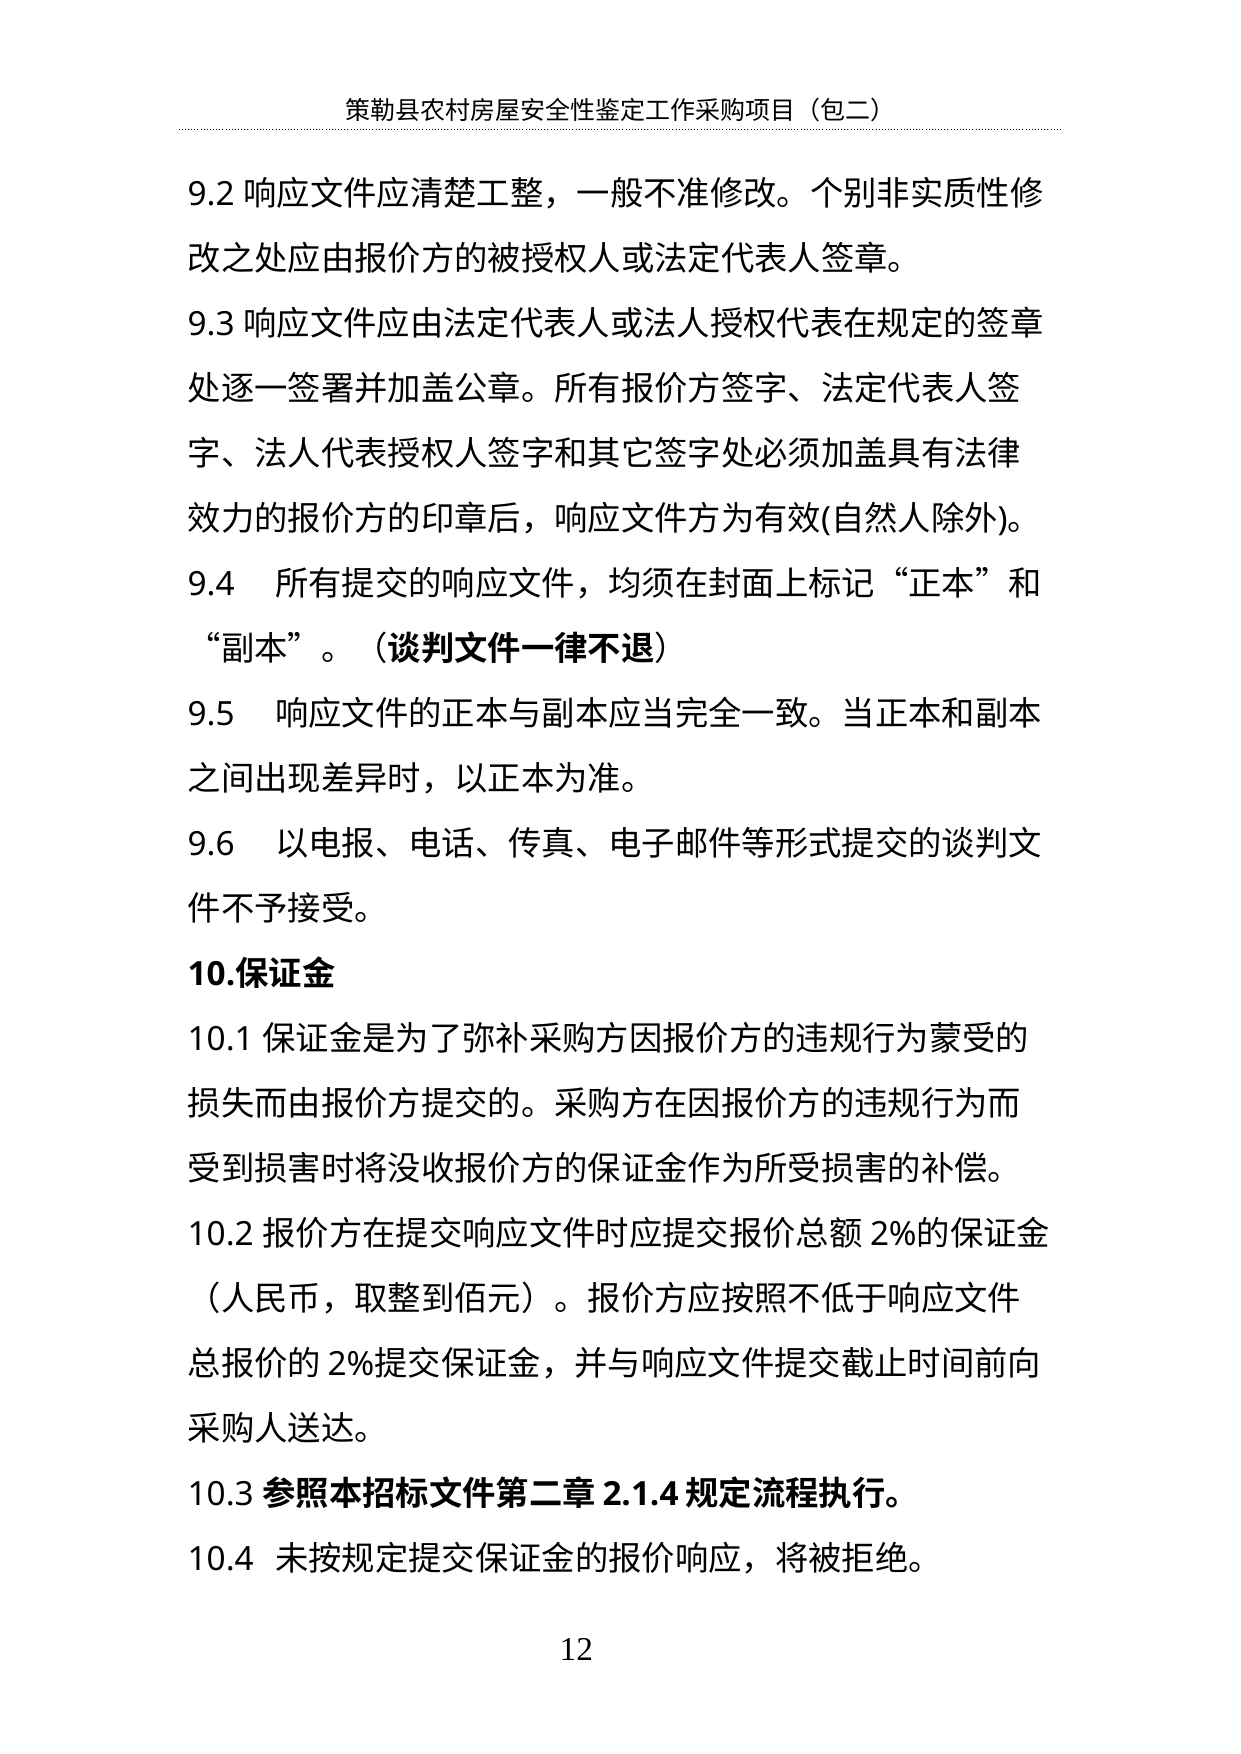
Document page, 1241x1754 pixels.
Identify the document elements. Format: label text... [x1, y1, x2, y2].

text 9.3 响应文件应由法定代表人或法人授权代表在规定的签章处逐一签署并加盖公章。所有报价方签字、法定代表人签字、法人代表授权人签字和其它签字处必须加盖具有法律效力的报价方的印章后，响应文件方为有效(自然人除外)。 [187, 288, 1053, 548]
text 10.1 保证金是为了弥补采购方因报价方的违规行为蒙受的损失而由报价方提交的。采购方在因报价方的违规行为而受到损害时将没收报价方的保证金作为所受损害的补偿。 [187, 1003, 1053, 1198]
text 10.4 未按规定提交保证金的报价响应，将被拒绝。 [187, 1523, 1053, 1588]
text 9.5 响应文件的正本与副本应当完全一致。当正本和副本之间出现差异时，以正本为准。 [187, 678, 1053, 808]
text 10.3 参照本招标文件第二章2.1.4规定流程执行。 [187, 1458, 1053, 1523]
text 10.2 报价方在提交响应文件时应提交报价总额 2%的保证金（人民币，取整到佰元）。报价方应按照不低于响应文件总报价的2%提交保证金，并与响应文件提交截止时间前向采购人送达。 [187, 1198, 1053, 1458]
text 9.4 所有提交的响应文件，均须在封面上标记“正本”和“副本”。（谈判文件一律不退） [187, 548, 1053, 678]
text 9.6 以电报、电话、传真、电子邮件等形式提交的谈判文件不予接受。 [187, 808, 1053, 938]
text 10.保证金 [187, 938, 1053, 1003]
text 9.2 响应文件应清楚工整，一般不准修改。个别非实质性修改之处应由报价方的被授权人或法定代表人签章。 [187, 158, 1053, 288]
